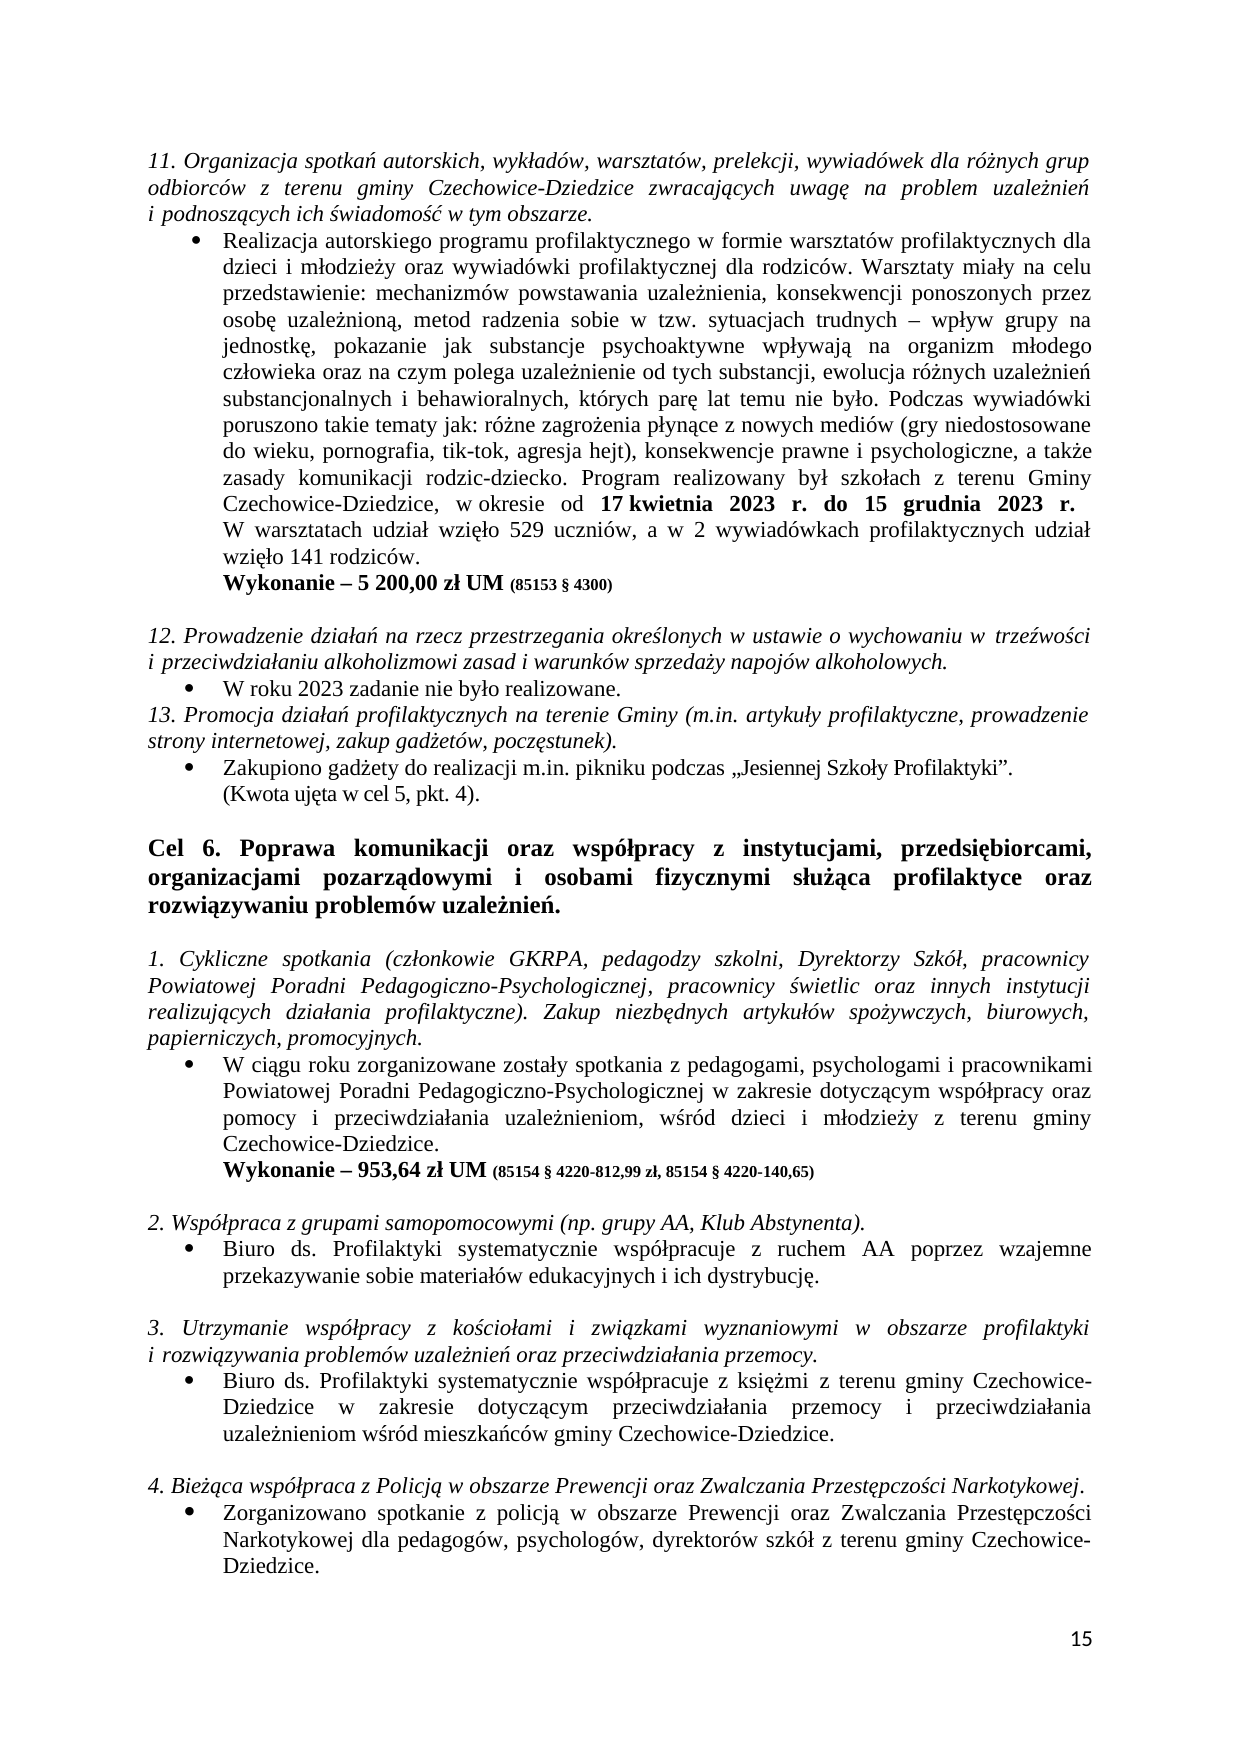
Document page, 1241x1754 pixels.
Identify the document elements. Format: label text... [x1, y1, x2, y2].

text 2. Współpraca z grupami samopomocowymi (np. grupy AA, Klub Abstynenta). [148, 1209, 1093, 1235]
list W ciągu roku zorganizowane zostały spotkania z pedagogami, psychologami i pracownikami Powiatowej Poradni Pedagogiczno-Psychologicznej w zakresie dotyczącym współpracy oraz pomocy i przeciwdziałania uzależnieniom, wśród dzieci i młodzieży z terenu gminy Czechowice-Dziedzice. [185, 1051, 1093, 1156]
text 12. Prowadzenie działań na rzecz przestrzegania określonych w ustawie o wychowaniu w trzeźwości i przeciwdziałaniu alkoholizmowi zasad i warunków sprzedaży napojów alkoholowych. [148, 622, 1093, 675]
text 4. Bieżąca współpraca z Policją w obszarze Prewencji oraz Zwalczania Przestępczości Narkotykowej. [148, 1472, 1093, 1499]
text 1. Cykliczne spotkania (członkowie GKRPA, pedagodzy szkolni, Dyrektorzy Szkół, pracownicy Powiatowej Poradni Pedagogiczno-Psychologicznej, pracownicy świetlic oraz innych instytucji realizujących działania profilaktyczne). Zakup niezbędnych artykułów spożywczych, biurowych, papierniczych, promocyjnych. [148, 945, 1093, 1051]
text 13. Promocja działań profilaktycznych na terenie Gminy (m.in. artykuły profilaktyczne, prowadzenie strony internetowej, zakup gadżetów, poczęstunek). [148, 701, 1093, 754]
list Zakupiono gadżety do realizacji m.in. pikniku podczas „Jesiennej Szkoły Profilaktyki”. [185, 754, 1093, 780]
list Zorganizowano spotkanie z policją w obszarze Prewencji oraz Zwalczania Przestępczości Narkotykowej dla pedagogów, psychologów, dyrektorów szkół z terenu gminy Czechowice-Dziedzice. [185, 1499, 1093, 1578]
text 11. Organizacja spotkań autorskich, wykładów, warsztatów, prelekcji, wywiadówek dla różnych grup odbiorców z terenu gminy Czechowice-Dziedzice zwracających uwagę na problem uzależnień i podnoszących ich świadomość w tym obszarze. [148, 148, 1093, 227]
text (Kwota ujęta w cel 5, pkt. 4). [223, 780, 1093, 806]
list Biuro ds. Profilaktyki systematycznie współpracuje z księżmi z terenu gminy Czechowice-Dziedzice w zakresie dotyczącym przeciwdziałania przemocy i przeciwdziałania uzależnieniom wśród mieszkańców gminy Czechowice-Dziedzice. [185, 1367, 1093, 1446]
text 3. Utrzymanie współpracy z kościołami i związkami wyznaniowymi w obszarze profilaktyki i rozwiązywania problemów uzależnień oraz przeciwdziałania przemocy. [148, 1314, 1093, 1367]
list Biuro ds. Profilaktyki systematycznie współpracuje z ruchem AA poprzez wzajemne przekazywanie sobie materiałów edukacyjnych i ich dystrybucję. [185, 1235, 1093, 1288]
list Wykonanie – 5 200,00 zł UM (85153 § 4300) [223, 569, 1093, 596]
list W roku 2023 zadanie nie było realizowane. [185, 675, 1093, 701]
text Wykonanie – 953,64 zł UM (85154 § 4220-812,99 zł, 85154 § 4220-140,65) [223, 1156, 1093, 1183]
list Realizacja autorskiego programu profilaktycznego w formie warsztatów profilaktycznych dla dzieci i młodzieży oraz wywiadówki profilaktycznej dla rodziców. Warsztaty miały na celu przedstawienie: mechanizmów powstawania uzależnienia, konsekwencji ponoszonych przez osobę uzależnioną, metod radzenia sobie w tzw. sytuacjach trudnych – wpływ grupy na jednostkę, pokazanie jak substancje psychoaktywne wpływają na organizm młodego człowieka oraz na czym polega uzależnienie od tych substancji, ewolucja różnych uzależnień substancjonalnych i behawioralnych, których parę lat temu nie było. Podczas wywiadówki poruszono takie tematy jak: różne zagrożenia płynące z nowych mediów (gry niedostosowane do wieku, pornografia, tik-tok, agresja hejt), konsekwencje prawne i psychologiczne, a także zasady komunikacji rodzic-dziecko. Program realizowany był szkołach z terenu Gminy Czechowice-Dziedzice, w okresie od 17 kwietnia 2023 r. do 15 grudnia 2023 r. W warsztatach udział wzięło 529 uczniów, a w 2 wywiadówkach profilaktycznych udział wzięło 141 rodziców. [192, 227, 1093, 569]
text Cel 6. Poprawa komunikacji oraz współpracy z instytucjami, przedsiębiorcami, organizacjami pozarządowymi i osobami fizycznymi służąca profilaktyce oraz rozwiązywaniu problemów uzależnień. [148, 833, 1093, 919]
